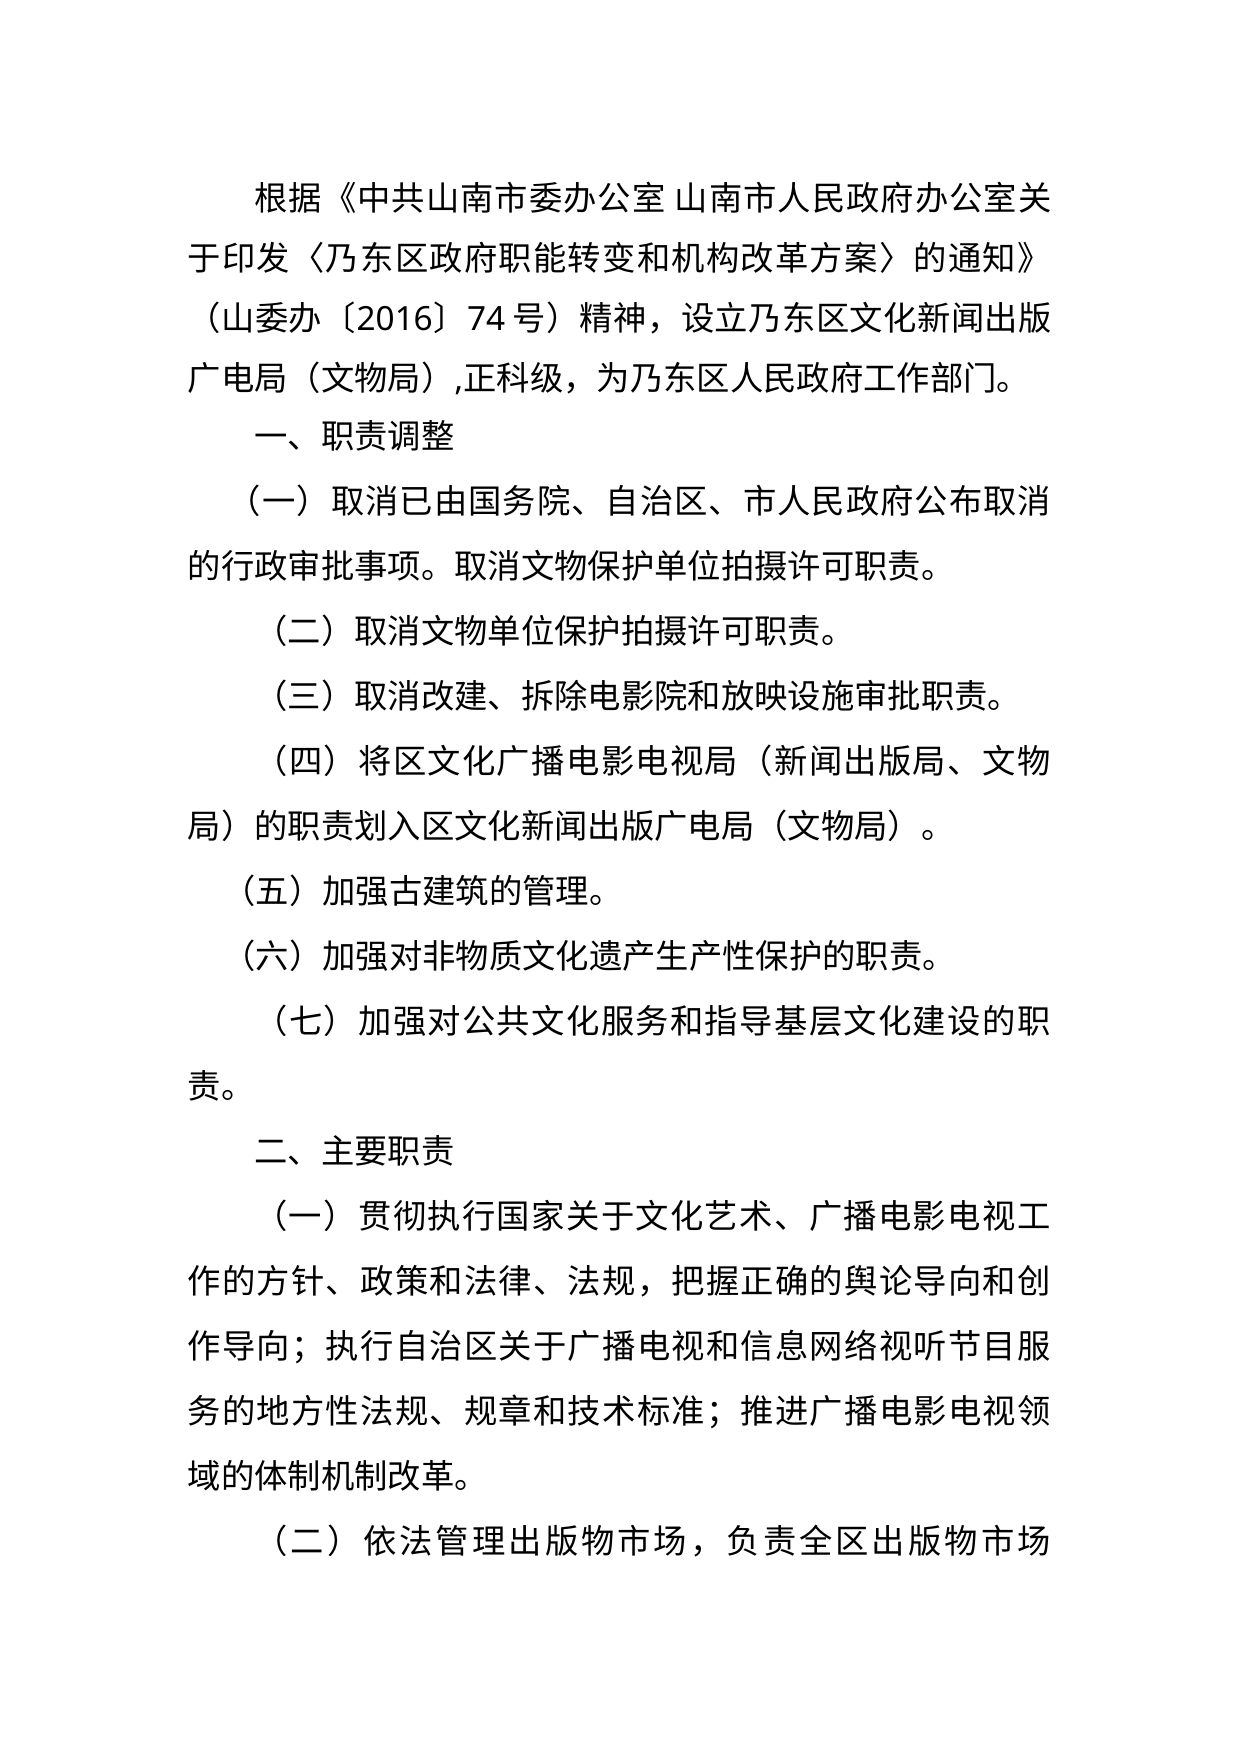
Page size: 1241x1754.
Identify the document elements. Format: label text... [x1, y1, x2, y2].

text （四）将区文化广播电影电视局（新闻出版局、文物局）的职责划入区文化新闻出版广电局（文物局）。 [187, 727, 1053, 857]
text （六）加强对非物质文化遗产生产性保护的职责。 [187, 922, 1053, 987]
text （一）贯彻执行国家关于文化艺术、广播电影电视工作的方针、政策和法律、法规，把握正确的舆论导向和创作导向；执行自治区关于广播电视和信息网络视听节目服务的地方性法规、规章和技术标准；推进广播电影电视领域的体制机制改革。 [187, 1182, 1053, 1507]
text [187, 1507, 1053, 1572]
text 根据《中共山南市委办公室 山南市人民政府办公室关于印发〈乃东区政府职能转变和机构改革方案〉的通知》（山委办〔2016〕74号）精神，设立乃东区文化新闻出版广电局（文物局）,正科级，为乃东区人民政府工作部门。 [187, 162, 1053, 402]
text （七）加强对公共文化服务和指导基层文化建设的职责。 [187, 987, 1053, 1117]
list （一）取消已由国务院、自治区、市人民政府公布取消的行政审批事项。取消文物保护单位拍摄许可职责。 [187, 467, 1053, 597]
list （二）取消文物单位保护拍摄许可职责。 [187, 597, 1053, 662]
text （五）加强古建筑的管理。 [187, 857, 1053, 922]
text 一、职责调整 [187, 402, 1053, 467]
list （三）取消改建、拆除电影院和放映设施审批职责。 [187, 662, 1053, 727]
text 二、主要职责 [187, 1117, 1053, 1182]
